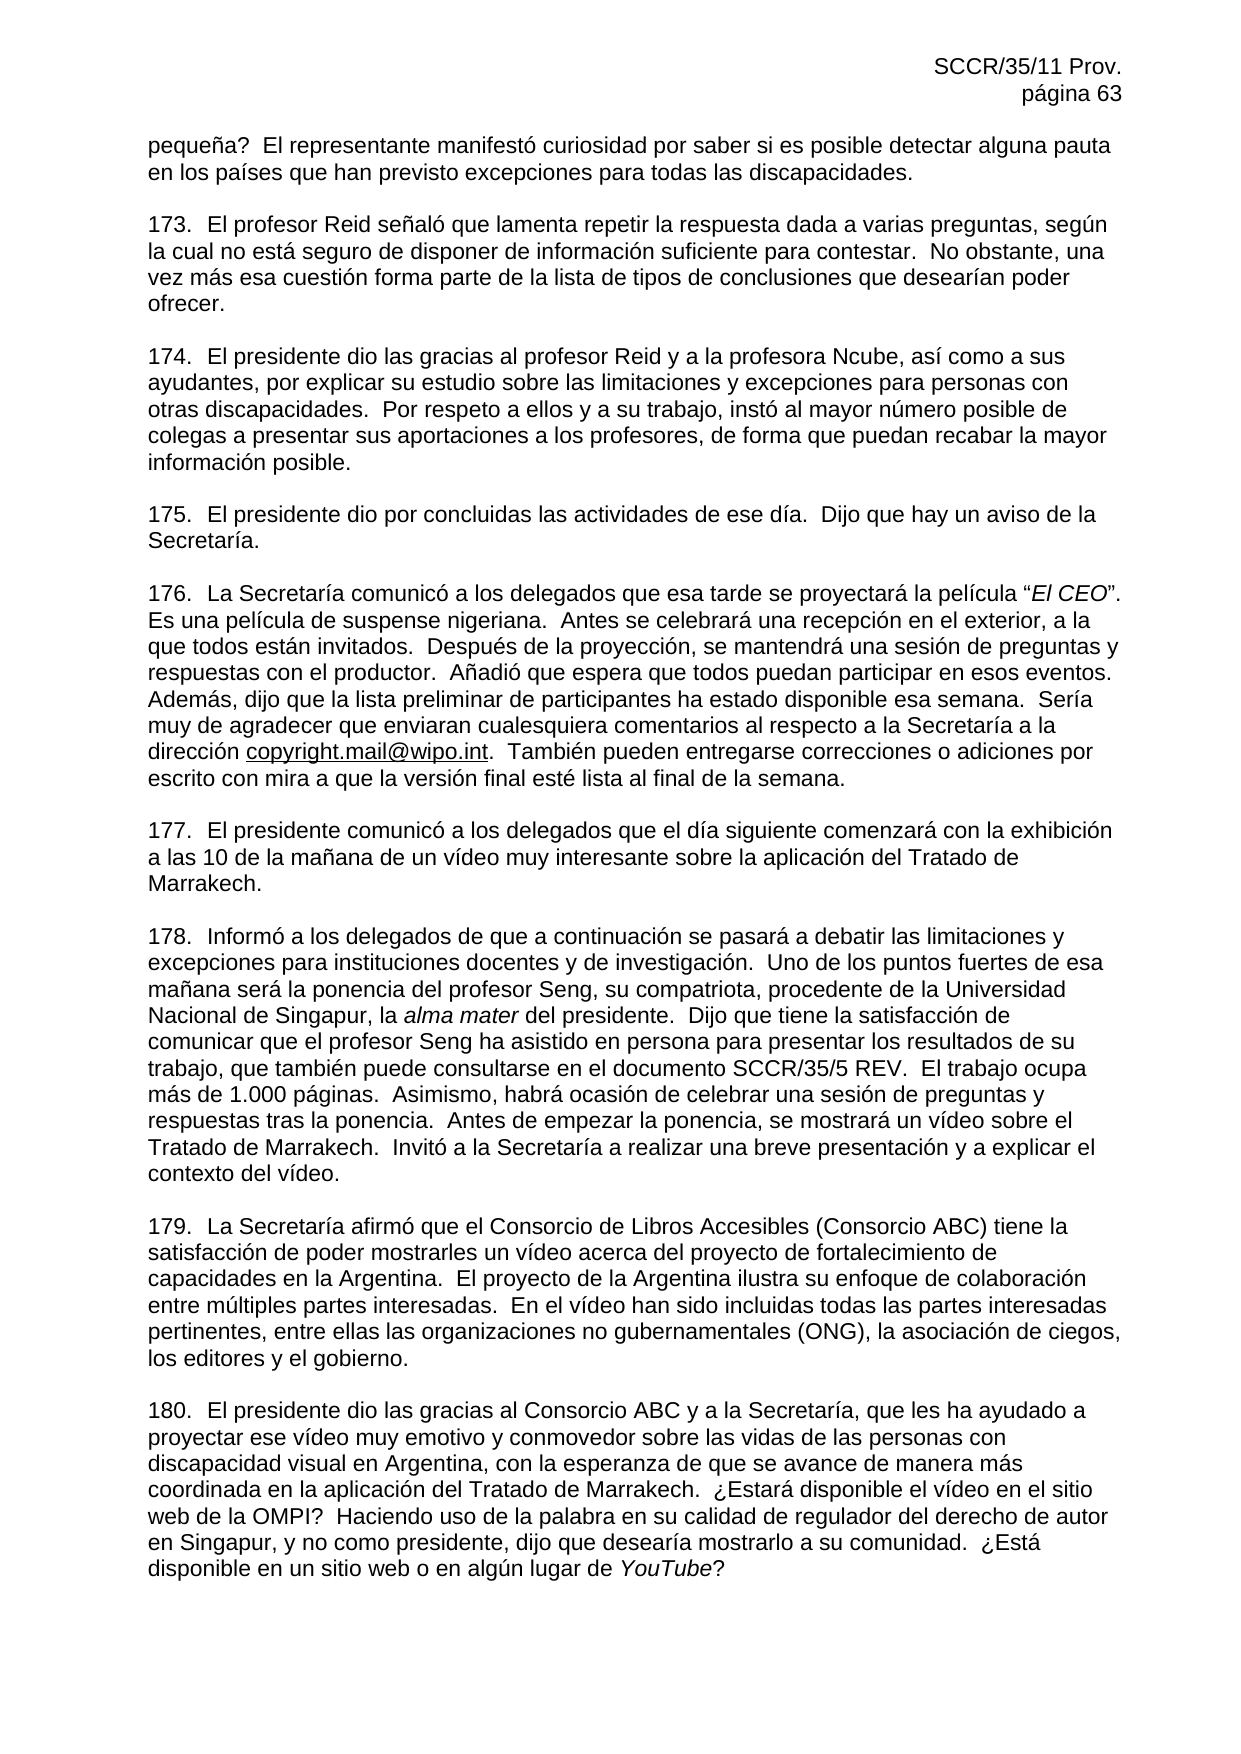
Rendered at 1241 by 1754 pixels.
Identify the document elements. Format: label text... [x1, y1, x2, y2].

list Informó a los delegados de que a continuación se pasará a debatir las limitaciones y excepciones para instituciones docentes y de investigación. Uno de los puntos fuertes de esa mañana será la ponencia del profesor Seng, su compatriota, procedente de la Universidad Nacional de Singapur, la alma mater del presidente. Dijo que tiene la satisfacción de comunicar que el profesor Seng ha asistido en persona para presentar los resultados de su trabajo, que también puede consultarse en el documento SCCR/35/5 REV. El trabajo ocupa más de 1.000 páginas. Asimismo, habrá ocasión de celebrar una sesión de preguntas y respuestas tras la ponencia. Antes de empezar la ponencia, se mostrará un vídeo sobre el Tratado de Marrakech. Invitó a la Secretaría a realizar una breve presentación y a explicar el contexto del vídeo. [148, 923, 1122, 1186]
list La Secretaría afirmó que el Consorcio de Libros Accesibles (Consorcio ABC) tiene la satisfacción de poder mostrarles un vídeo acerca del proyecto de fortalecimiento de capacidades en la Argentina. El proyecto de la Argentina ilustra su enfoque de colaboración entre múltiples partes interesadas. En el vídeo han sido incluidas todas las partes interesadas pertinentes, entre ellas las organizaciones no gubernamentales (ONG), la asociación de ciegos, los editores y el gobierno. [148, 1213, 1122, 1371]
list El presidente dio las gracias al Consorcio ABC y a la Secretaría, que les ha ayudado a proyectar ese vídeo muy emotivo y conmovedor sobre las vidas de las personas con discapacidad visual en Argentina, con la esperanza de que se avance de manera más coordinada en la aplicación del Tratado de Marrakech. ¿Estará disponible el vídeo en el sitio web de la OMPI? Haciendo uso de la palabra en su calidad de regulador del derecho de autor en Singapur, y no como presidente, dijo que desearía mostrarlo a su comunidad. ¿Está disponible en un sitio web o en algún lugar de YouTube? [148, 1397, 1122, 1582]
list El presidente dio las gracias al profesor Reid y a la profesora Ncube, así como a sus ayudantes, por explicar su estudio sobre las limitaciones y excepciones para personas con otras discapacidades. Por respeto a ellos y a su trabajo, instó al mayor número posible de colegas a presentar sus aportaciones a los profesores, de forma que puedan recabar la mayor información posible. [148, 343, 1122, 475]
list El presidente comunicó a los delegados que el día siguiente comenzará con la exhibición a las 10 de la mañana de un vídeo muy interesante sobre la aplicación del Tratado de Marrakech. [148, 817, 1122, 896]
list La Secretaría comunicó a los delegados que esa tarde se proyectará la película “El CEO”. Es una película de suspense nigeriana. Antes se celebrará una recepción en el exterior, a la que todos están invitados. Después de la proyección, se mantendrá una sesión de preguntas y respuestas con el productor. Añadió que espera que todos puedan participar en esos eventos. Además, dijo que la lista preliminar de participantes ha estado disponible esa semana. Sería muy de agradecer que enviaran cualesquiera comentarios al respecto a la Secretaría a la dirección copyright.mail@wipo.int. También pueden entregarse correcciones o adiciones por escrito con mira a que la versión final esté lista al final de la semana. [148, 580, 1122, 791]
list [148, 132, 1122, 185]
list El presidente dio por concluidas las actividades de ese día. Dijo que hay un aviso de la Secretaría. [148, 501, 1122, 554]
list El profesor Reid señaló que lamenta repetir la respuesta dada a varias preguntas, según la cual no está seguro de disponer de información suficiente para contestar. No obstante, una vez más esa cuestión forma parte de la lista de tipos de conclusiones que desearían poder ofrecer. [148, 211, 1122, 317]
